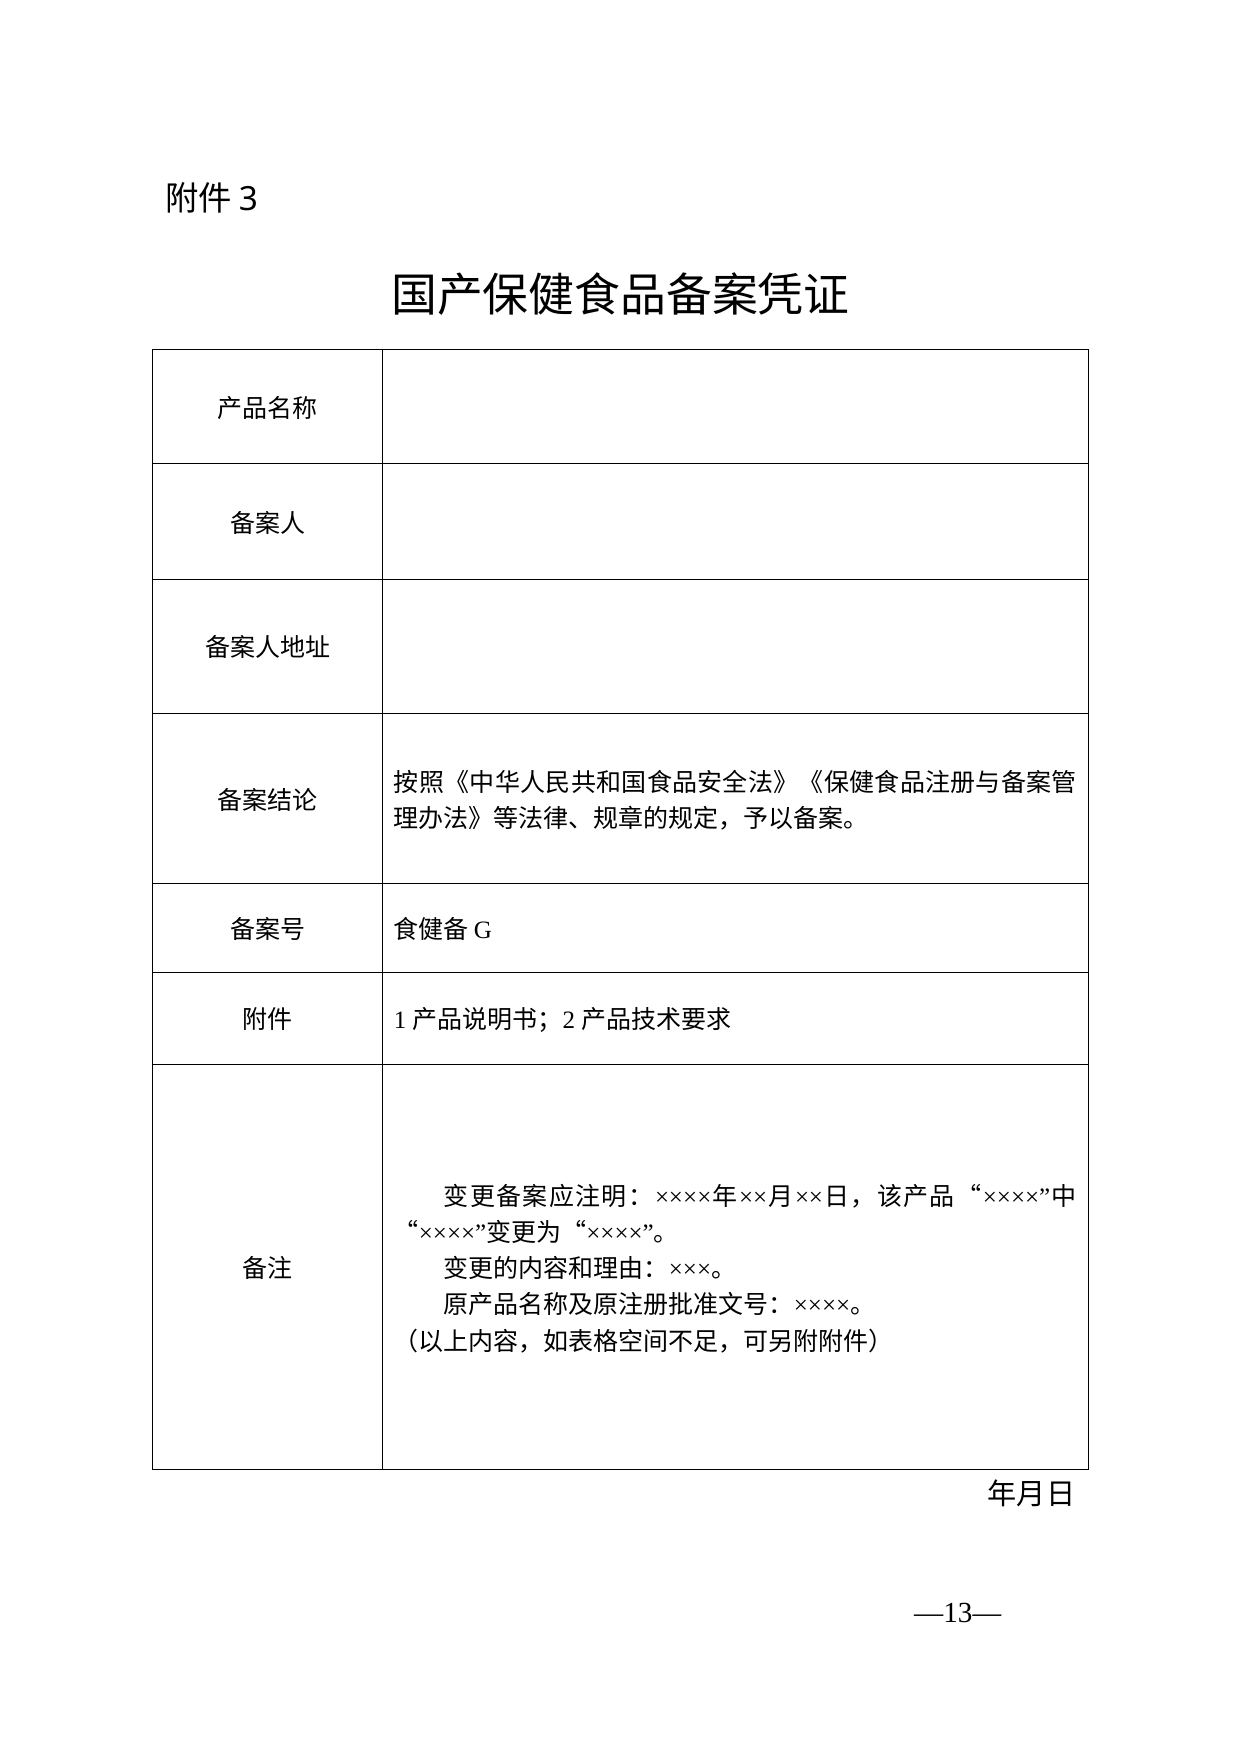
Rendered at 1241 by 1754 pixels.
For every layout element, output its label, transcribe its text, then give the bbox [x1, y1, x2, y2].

table_cell [383, 464, 1088, 579]
table_cell 备案号 [153, 884, 382, 972]
table_cell 备案结论 [153, 714, 382, 883]
table_cell 附件 [153, 973, 382, 1063]
table_cell 备案人 [153, 464, 382, 579]
table_cell 食健备G [383, 884, 1088, 972]
table_cell 1 产品说明书；2 产品技术要求 [383, 973, 1088, 1063]
table_cell 备注 [153, 1065, 382, 1469]
text 附件3 [165, 171, 1075, 220]
table_cell 按照《中华人民共和国食品安全法》《保健食品注册与备案管理办法》等法律、规章的规定，予以备案。 [383, 714, 1088, 883]
text 国产保健食品备案凭证 [165, 258, 1075, 324]
table_cell 备案人地址 [153, 580, 382, 712]
text 年月日 [165, 1470, 1075, 1512]
table_header [383, 350, 1088, 463]
table_cell [383, 580, 1088, 712]
table_cell 变更备案应注明：××××年××月××日，该产品“××××”中 “××××”变更为“××××”。 变更的内容和理由：×××。 原产品名称及原注册批准文号：××××。 （以上内容，如表格空间不足，可另附附件） [383, 1065, 1088, 1469]
table_header 产品名称 [153, 350, 382, 463]
